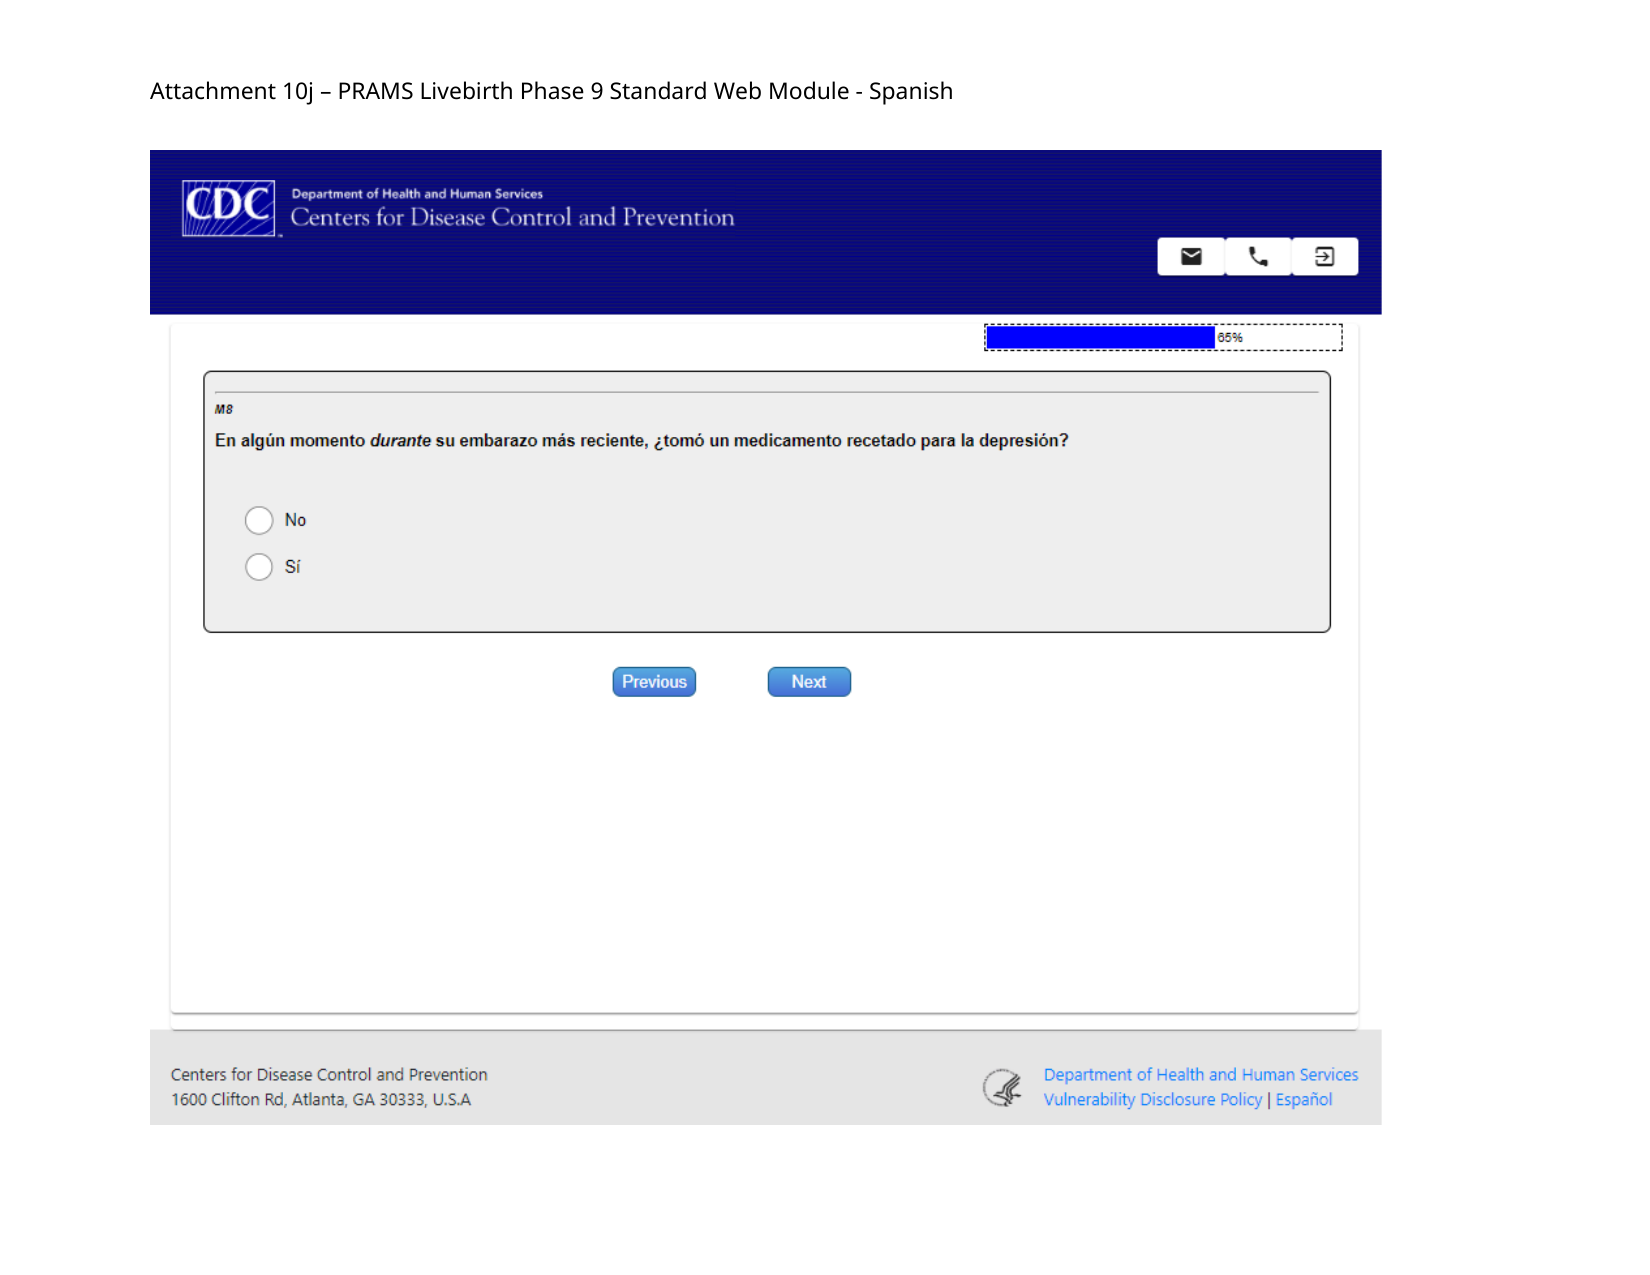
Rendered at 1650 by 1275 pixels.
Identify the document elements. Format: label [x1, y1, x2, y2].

picture [150, 150, 1382, 1125]
